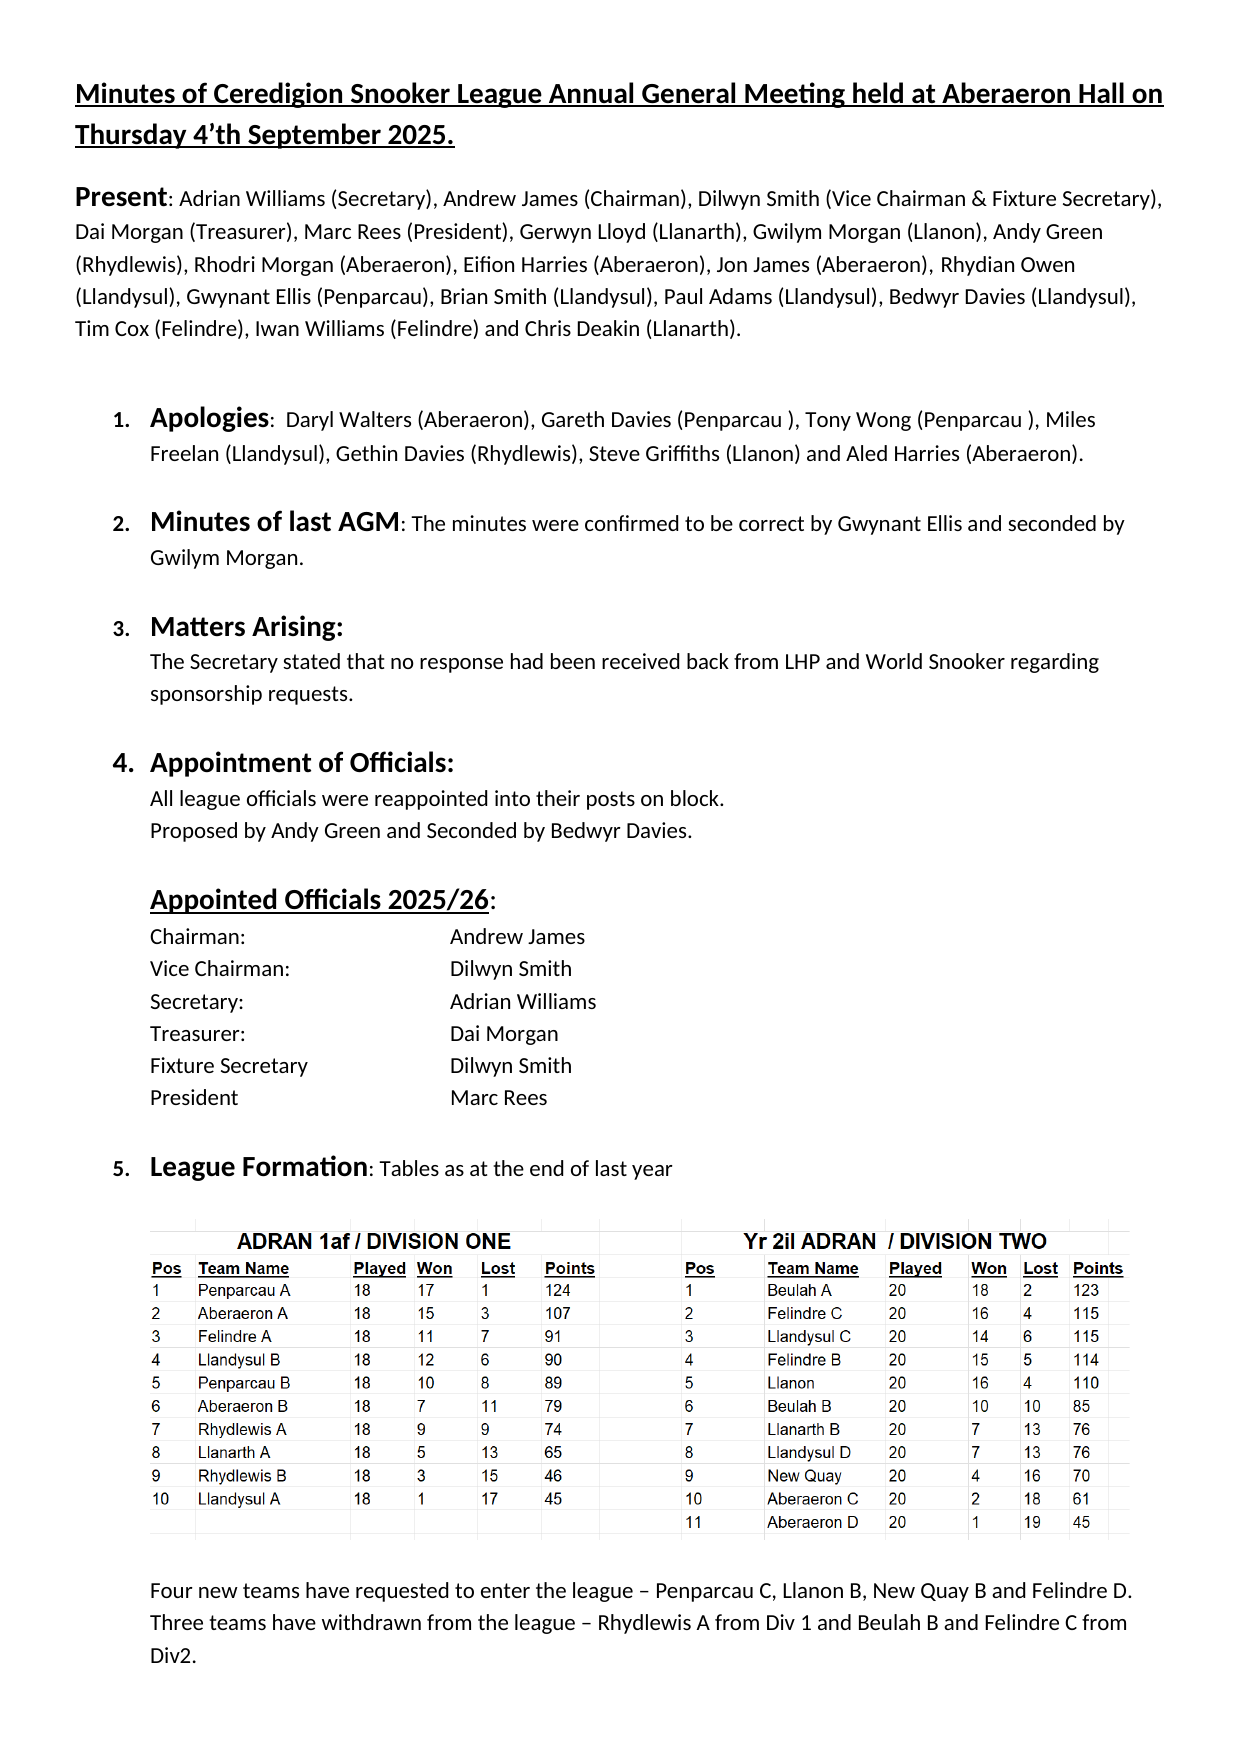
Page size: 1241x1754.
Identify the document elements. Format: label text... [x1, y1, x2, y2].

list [112, 1148, 1165, 1669]
picture [150, 1219, 1130, 1540]
list Matters Arising: The Secretary stated that no response had been received back from LHP and World Snooker regarding sponsorship requests. [112, 608, 1165, 740]
list Apologies: Daryl Walters (Aberaeron), Gareth Davies (Penparcau ), Tony Wong (Penparcau ), Miles Freelan (Llandysul), Gethin Davies (Rhydlewis), Steve Griffiths (Llanon) and Aled Harries (Aberaeron). [112, 399, 1165, 499]
text Present: Adrian Williams (Secretary), Andrew James (Chairman), Dilwyn Smith (Vice Chairman & Fixture Secretary), Dai Morgan (Treasurer), Marc Rees (President), Gerwyn Lloyd (Llanarth), Gwilym Morgan (Llanon), Andy Green (Rhydlewis), Rhodri Morgan (Aberaeron), Eifion Harries (Aberaeron), Jon James (Aberaeron), Rhydian Owen (Llandysul), Gwynant Ellis (Penparcau), Brian Smith (Llandysul), Paul Adams (Llandysul), Bedwyr Davies (Llandysul), Tim Cox (Felindre), Iwan Williams (Felindre) and Chris Deakin (Llanarth). [75, 178, 1165, 374]
list Appointment of Officials: All league officials were reappointed into their posts on block. Proposed by Andy Green and Seconded by Bedwyr Davies. Appointed Officials 2025/26: [112, 744, 1165, 917]
list Chairman: Andrew James Vice Chairman: Dilwyn Smith Secretary: Adrian Williams Treasurer: Dai Morgan Fixture Secretary Dilwyn Smith President Marc Rees [150, 922, 1165, 1143]
list Minutes of last AGM: The minutes were confirmed to be correct by Gwynant Ellis and seconded by Gwilym Morgan. [112, 503, 1165, 603]
text Minutes of Ceredigion Snooker League Annual General Meeting held at Aberaeron Hall on Thursday 4’th September 2025. [75, 75, 1165, 152]
